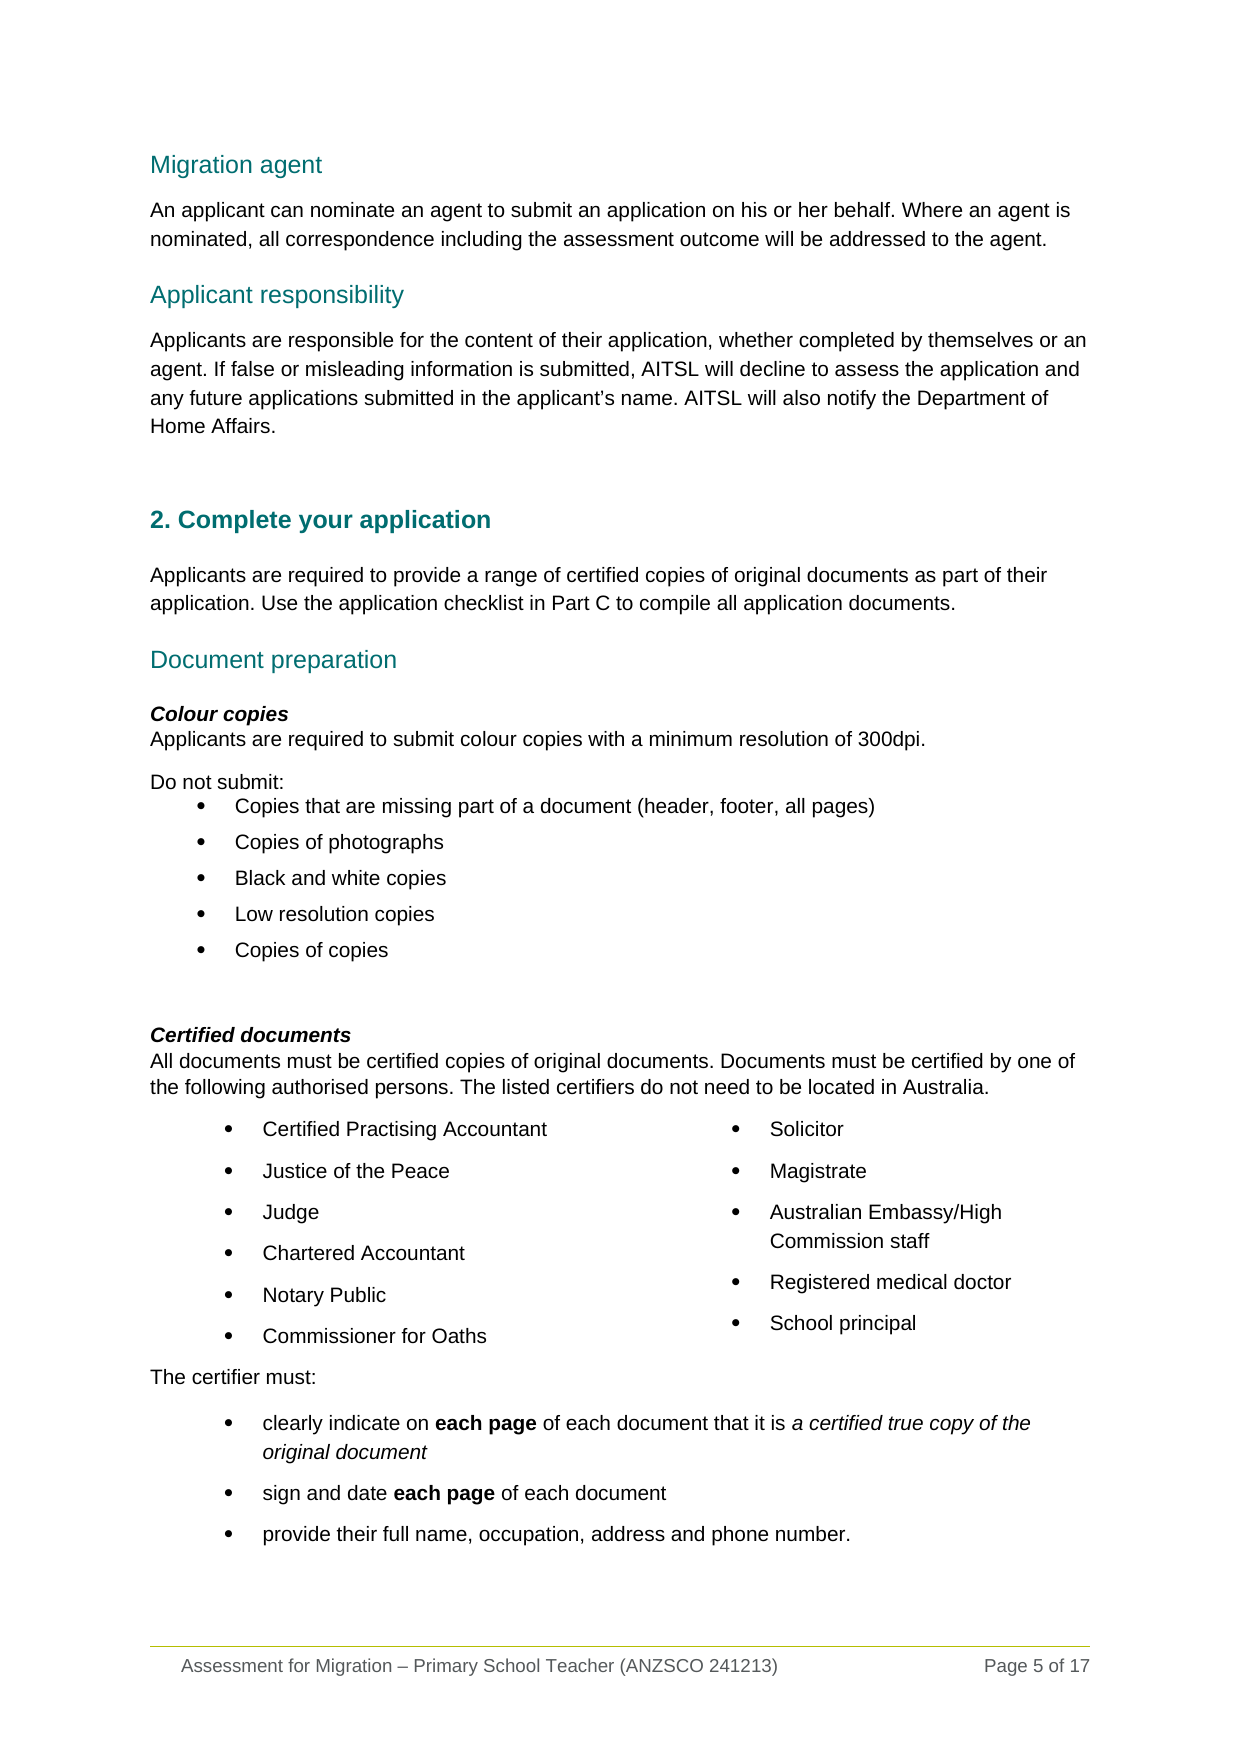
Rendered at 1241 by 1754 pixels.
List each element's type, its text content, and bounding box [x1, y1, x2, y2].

text An applicant can nominate an agent to submit an application on his or her behalf. Where an agent is nominated, all correspondence including the assessment outcome will be addressed to the agent. [150, 198, 1090, 250]
text Applicants are responsible for the content of their application, whether completed by themselves or an agent. If false or misleading information is submitted, AITSL will decline to assess the application and any future applications submitted in the applicant’s name. AITSL will also notify the Department of Home Affairs. [150, 328, 1090, 438]
text Migration agent [150, 150, 1090, 179]
text Copies of photographs [197, 830, 1090, 854]
text The certifier must: [150, 1365, 1090, 1389]
text Commissioner for Oaths [225, 1324, 583, 1348]
text Do not submit: [150, 770, 1090, 794]
text Copies of copies [197, 938, 1090, 962]
text 2. Complete your application [150, 505, 1090, 534]
text Certified Practising Accountant [225, 1117, 583, 1141]
text Australian Embassy/High Commission staff [732, 1200, 1090, 1253]
text School principal [732, 1311, 1090, 1335]
text Judge [225, 1200, 583, 1224]
text clearly indicate on each page of each document that it is a certified true copy of the original document [225, 1411, 1090, 1463]
text Low resolution copies [197, 902, 1090, 926]
text Document preparation Colour copies Applicants are required to submit colour copies with a minimum resolution of 300dpi. [150, 645, 1090, 751]
text sign and date each page of each document [225, 1481, 1090, 1505]
text Applicants are required to provide a range of certified copies of original documents as part of their application. Use the application checklist in Part C to compile all application documents. [150, 534, 1090, 615]
text provide their full name, occupation, address and phone number. [225, 1522, 1090, 1546]
text Certified documents All documents must be certified copies of original documents. Documents must be certified by one of the following authorised persons. The listed certifiers do not need to be located in Australia. [150, 1023, 1090, 1098]
text Chartered Accountant [225, 1241, 583, 1265]
text Black and white copies [197, 866, 1090, 890]
text Magistrate [732, 1158, 1090, 1182]
text Copies that are missing part of a document (header, footer, all pages) [197, 794, 1090, 818]
text Applicant responsibility [150, 280, 1090, 309]
text Solicitor [732, 1117, 1090, 1141]
text Notary Public [225, 1282, 583, 1307]
text Registered medical doctor [732, 1270, 1090, 1294]
text Justice of the Peace [225, 1158, 583, 1182]
